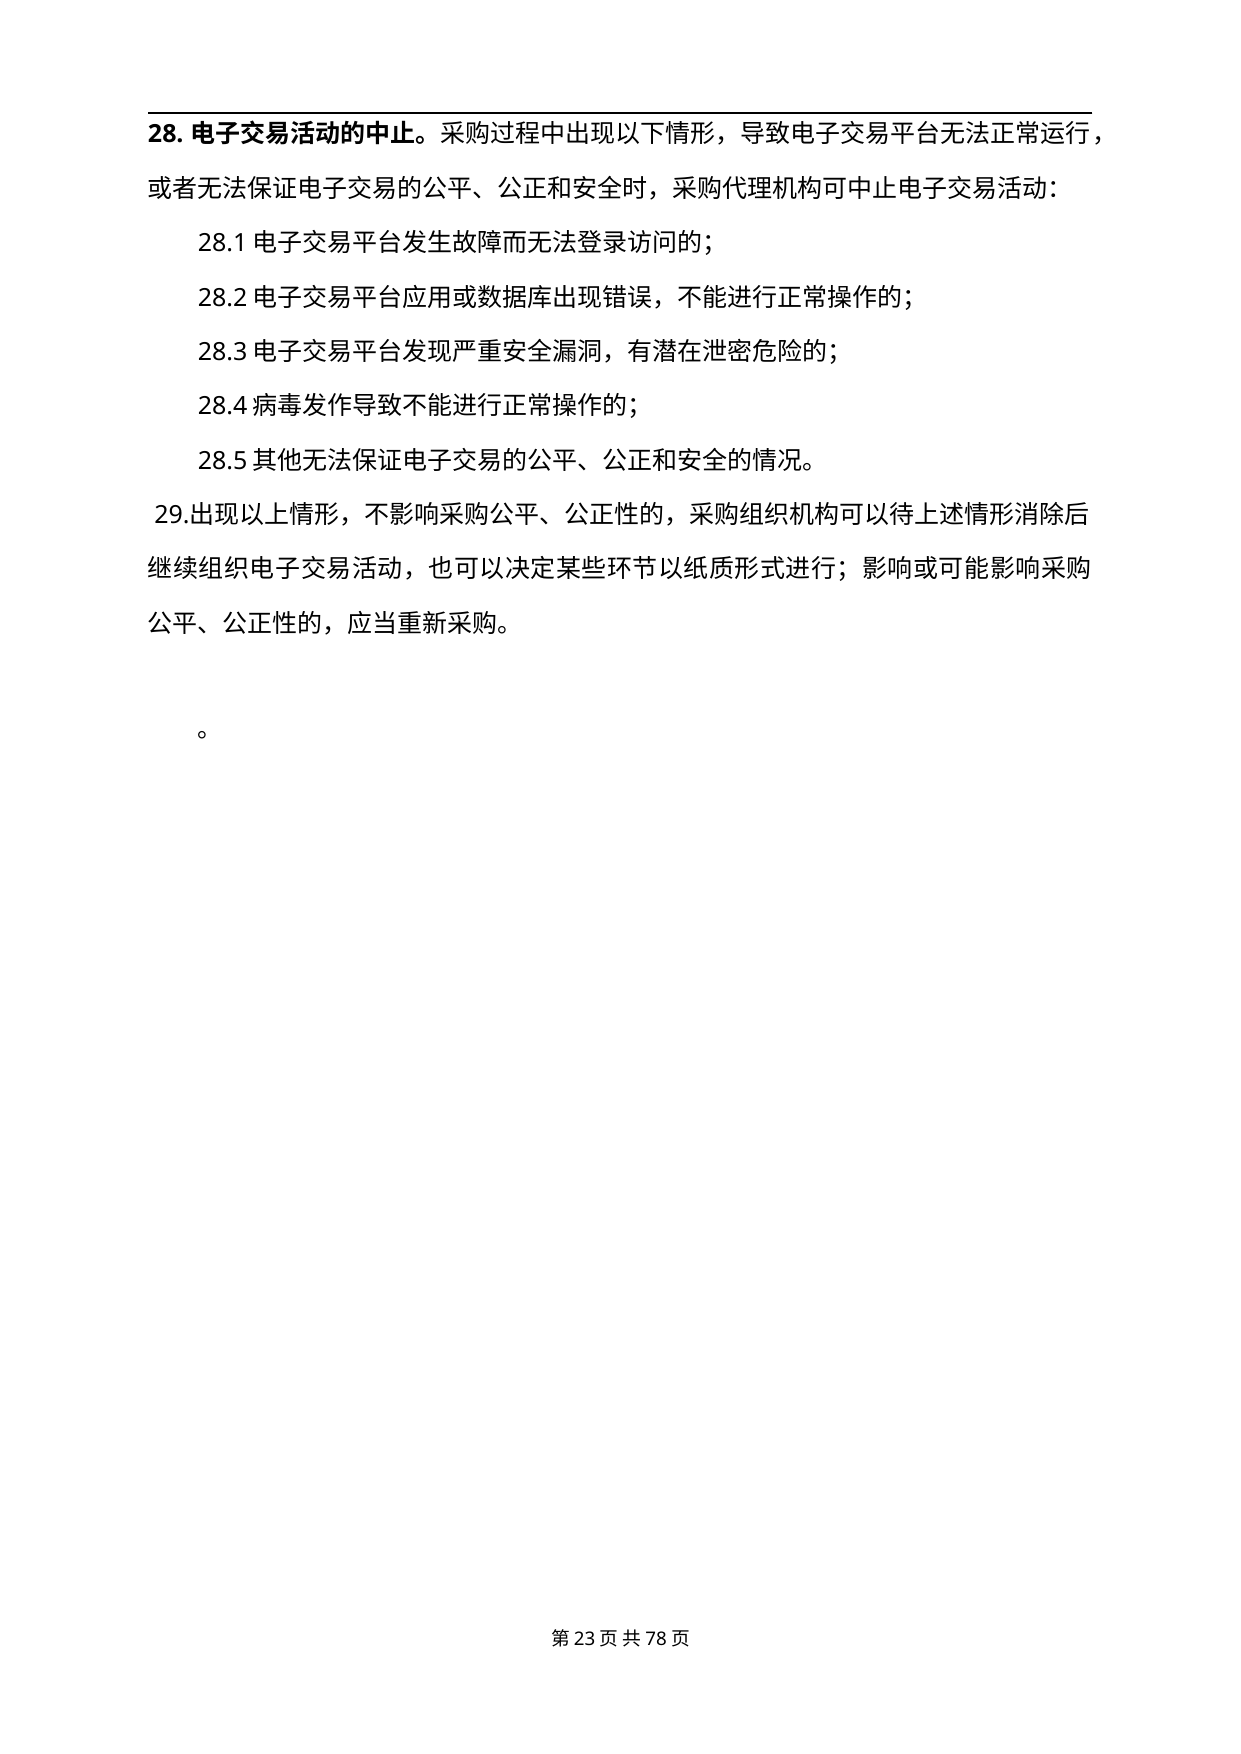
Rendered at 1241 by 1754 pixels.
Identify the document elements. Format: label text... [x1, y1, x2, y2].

text 29.出现以上情形，不影响采购公平、公正性的，采购组织机构可以待上述情形消除后继续组织电子交易活动，也可以决定某些环节以纸质形式进行；影响或可能影响采购公平、公正性的，应当重新采购。 [148, 494, 1092, 639]
text 28.2电子交易平台应用或数据库出现错误，不能进行正常操作的； [148, 277, 1092, 313]
text 28. 电子交易活动的中止。采购过程中出现以下情形，导致电子交易平台无法正常运行，或者无法保证电子交易的公平、公正和安全时，采购代理机构可中止电子交易活动： [148, 114, 1092, 204]
text 28.5其他无法保证电子交易的公平、公正和安全的情况。 [148, 440, 1092, 476]
text 28.3电子交易平台发现严重安全漏洞，有潜在泄密危险的； [148, 331, 1092, 368]
text 28.4病毒发作导致不能进行正常操作的； [148, 386, 1092, 422]
text 。 [148, 709, 1092, 745]
text 28.1电子交易平台发生故障而无法登录访问的； [148, 223, 1092, 259]
